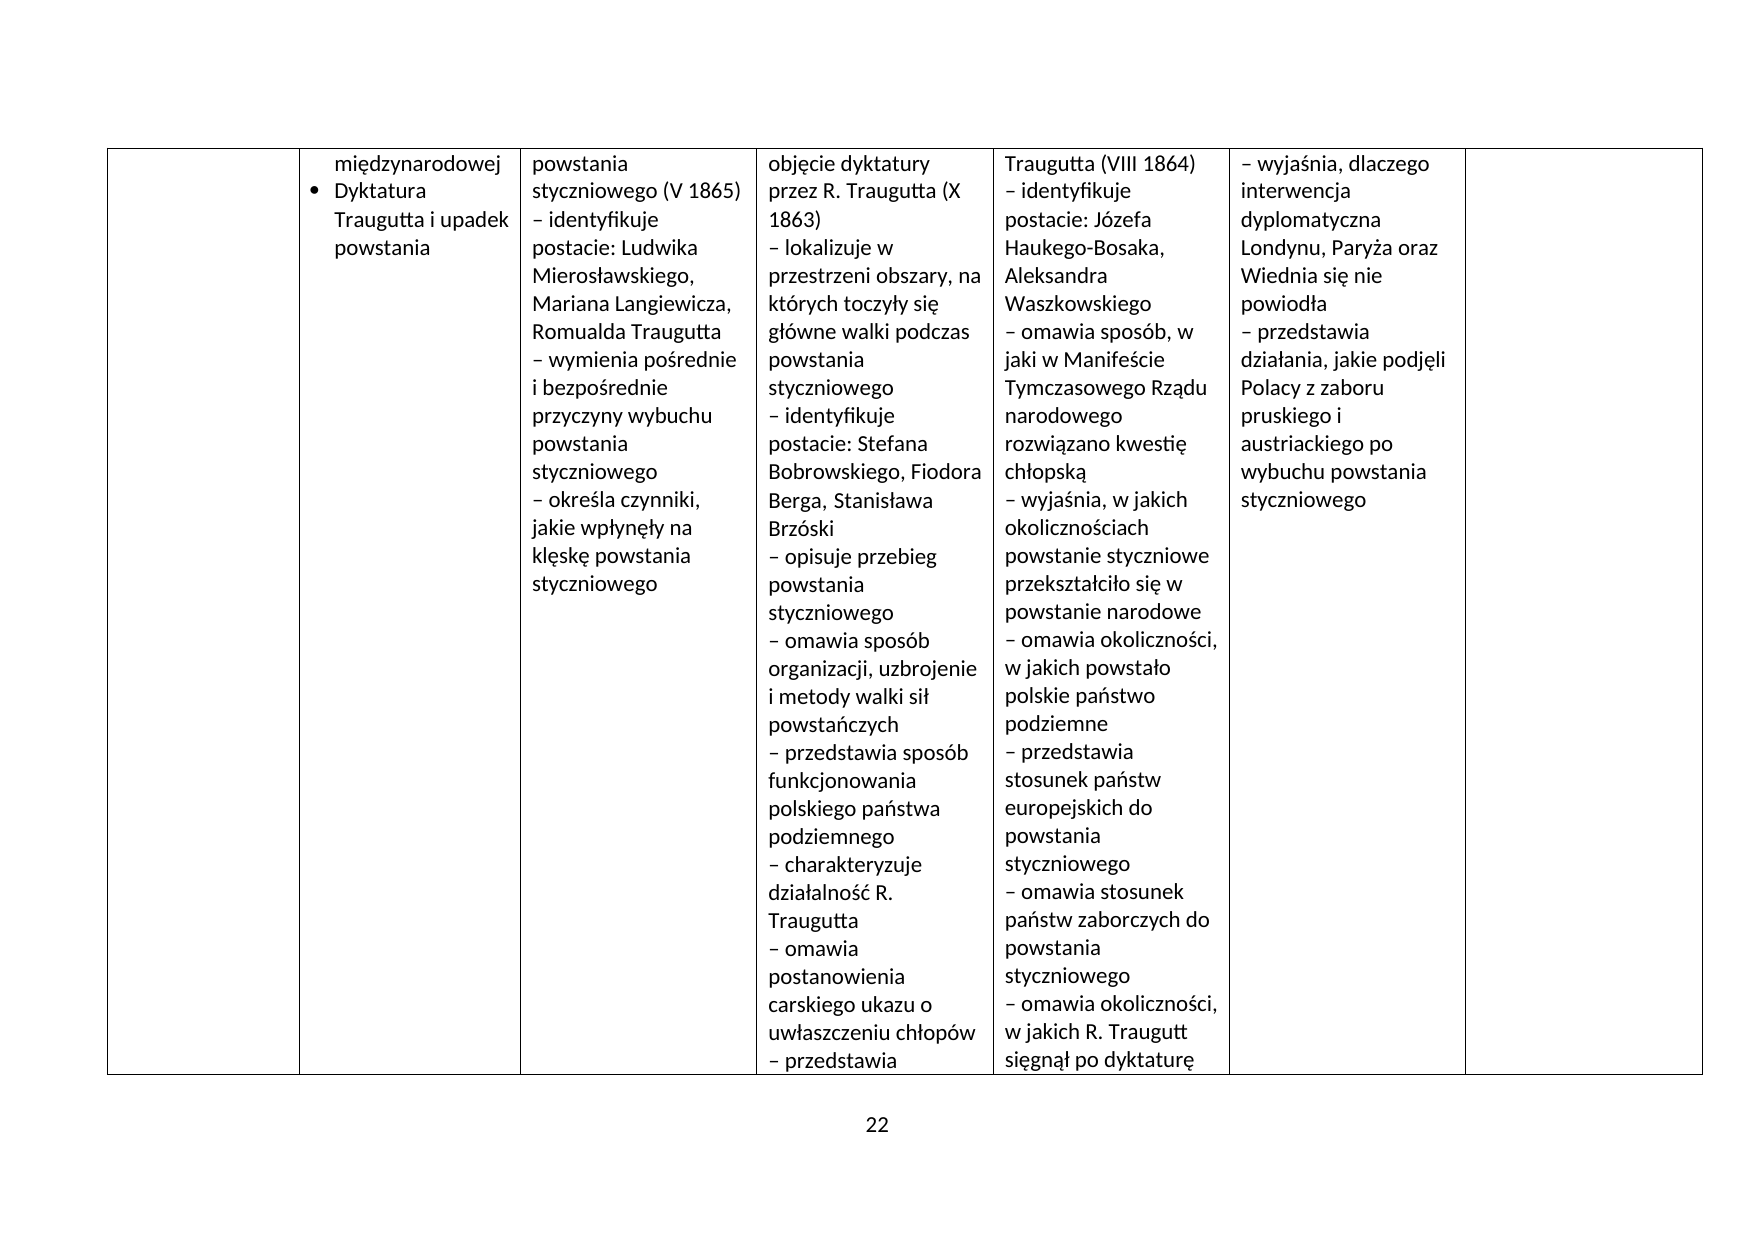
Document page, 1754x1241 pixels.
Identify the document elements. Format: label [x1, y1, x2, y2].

table_cell [108, 149, 299, 1074]
table_cell [1466, 149, 1702, 1074]
table_cell [994, 149, 1229, 1074]
table_cell [521, 149, 756, 1074]
table_cell [300, 149, 520, 1074]
table_cell [757, 149, 993, 1074]
table_cell [1230, 149, 1465, 1074]
